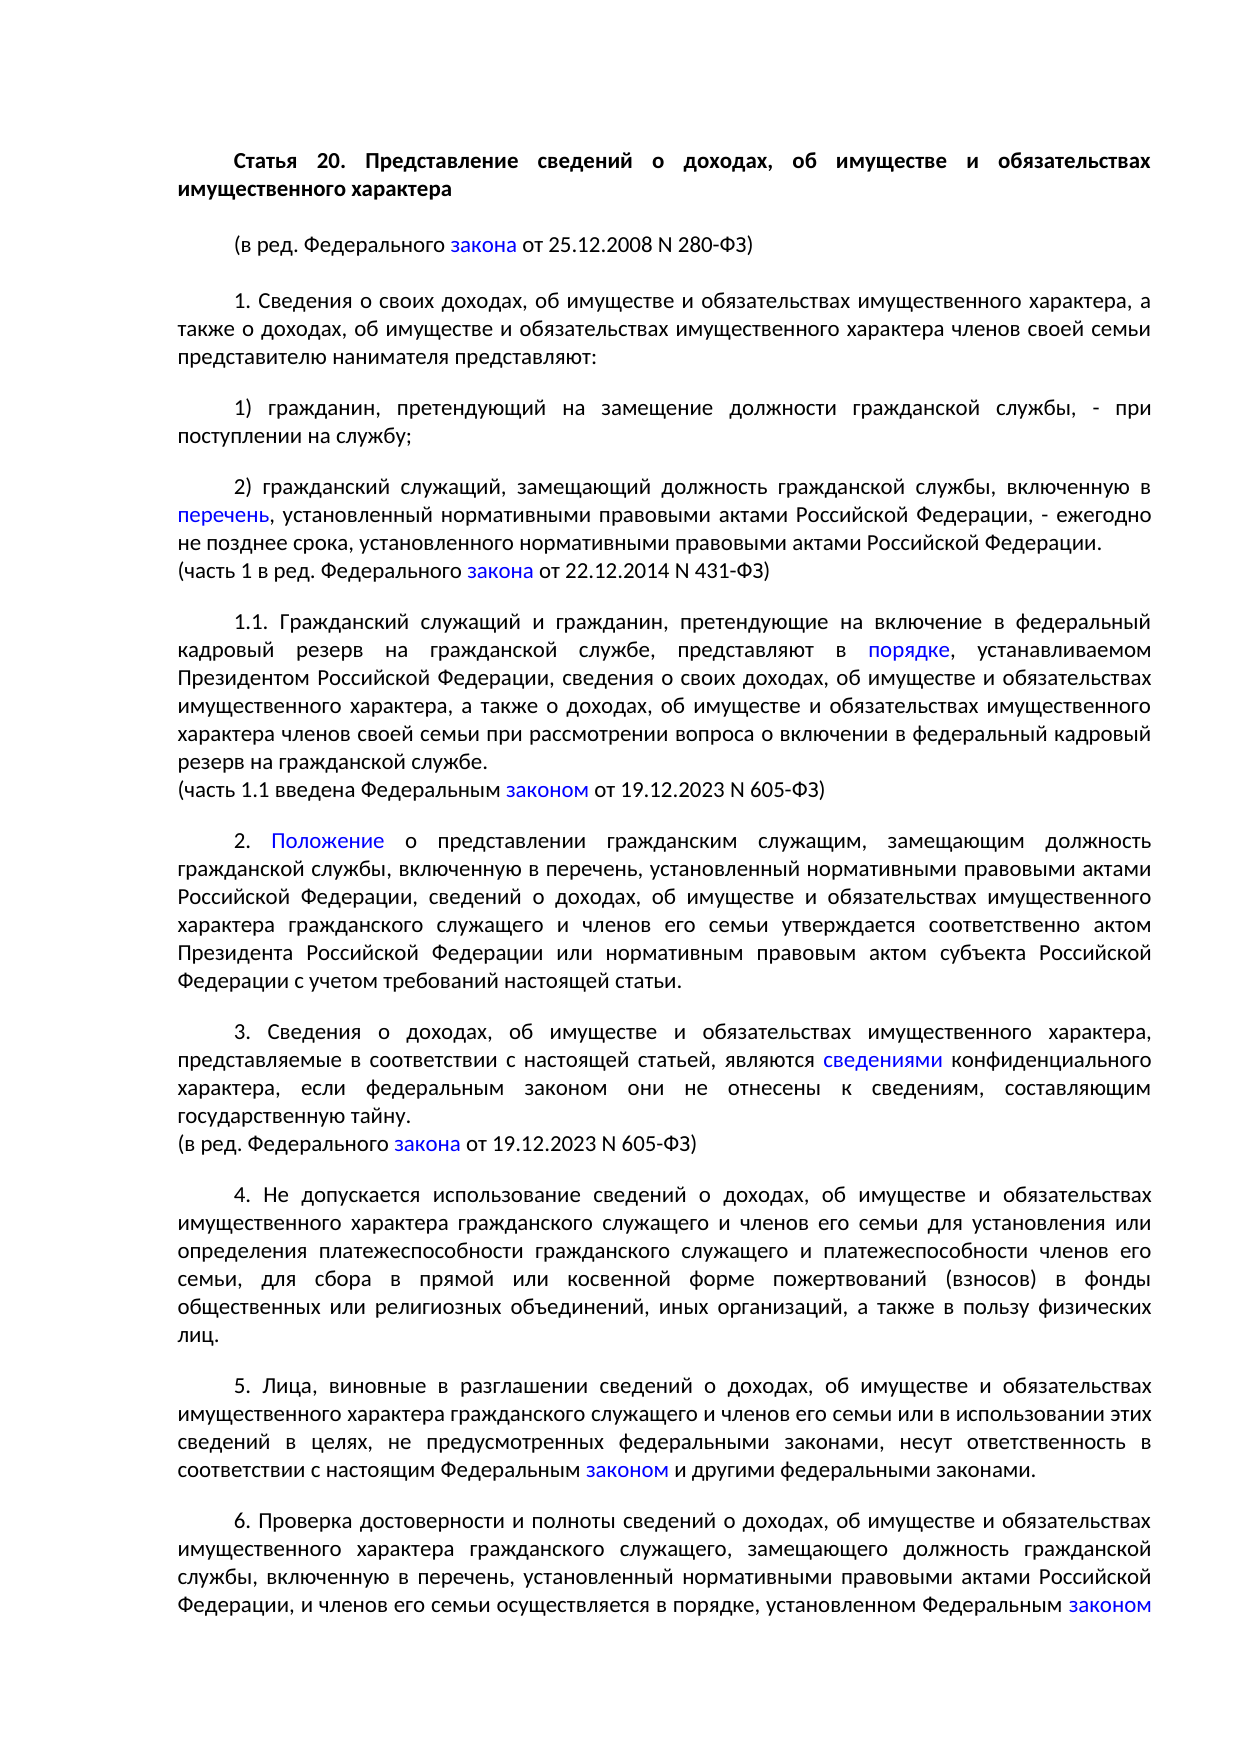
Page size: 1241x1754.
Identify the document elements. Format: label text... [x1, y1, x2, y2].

text (часть 1 в ред. Федерального закона от 22.12.2014 N 431-ФЗ) [177, 556, 1152, 584]
text 3. Сведения о доходах, об имуществе и обязательствах имущественного характера, представляемые в соответствии с настоящей статьей, являются сведениями конфиденциального характера, если федеральным законом они не отнесены к сведениям, составляющим государственную тайну. [177, 1017, 1152, 1129]
text 2) гражданский служащий, замещающий должность гражданской службы, включенную в перечень, установленный нормативными правовыми актами Российской Федерации, - ежегодно не позднее срока, установленного нормативными правовыми актами Российской Федерации. [177, 472, 1152, 556]
text 5. Лица, виновные в разглашении сведений о доходах, об имуществе и обязательствах имущественного характера гражданского служащего и членов его семьи или в использовании этих сведений в целях, не предусмотренных федеральными законами, несут ответственность в соответствии с настоящим Федеральным законом и другими федеральными законами. [177, 1371, 1152, 1483]
text (в ред. Федерального закона от 25.12.2008 N 280-ФЗ) [177, 230, 1152, 258]
text 2. Положение о представлении гражданским служащим, замещающим должность гражданской службы, включенную в перечень, установленный нормативными правовыми актами Российской Федерации, сведений о доходах, об имуществе и обязательствах имущественного характера гражданского служащего и членов его семьи утверждается соответственно актом Президента Российской Федерации или нормативным правовым актом субъекта Российской Федерации с учетом требований настоящей статьи. [177, 826, 1152, 994]
text (часть 1.1 введена Федеральным законом от 19.12.2023 N 605-ФЗ) [177, 775, 1152, 803]
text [177, 1506, 1152, 1618]
text 4. Не допускается использование сведений о доходах, об имуществе и обязательствах имущественного характера гражданского служащего и членов его семьи для установления или определения платежеспособности гражданского служащего и платежеспособности членов его семьи, для сбора в прямой или косвенной форме пожертвований (взносов) в фонды общественных или религиозных объединений, иных организаций, а также в пользу физических лиц. [177, 1180, 1152, 1348]
title Статья 20. Представление сведений о доходах, об имуществе и обязательствах имущественного характера [177, 146, 1152, 202]
text 1. Сведения о своих доходах, об имуществе и обязательствах имущественного характера, а также о доходах, об имуществе и обязательствах имущественного характера членов своей семьи представителю нанимателя представляют: [177, 286, 1152, 370]
text 1.1. Гражданский служащий и гражданин, претендующие на включение в федеральный кадровый резерв на гражданской службе, представляют в порядке, устанавливаемом Президентом Российской Федерации, сведения о своих доходах, об имуществе и обязательствах имущественного характера, а также о доходах, об имуществе и обязательствах имущественного характера членов своей семьи при рассмотрении вопроса о включении в федеральный кадровый резерв на гражданской службе. [177, 607, 1152, 775]
text 1) гражданин, претендующий на замещение должности гражданской службы, - при поступлении на службу; [177, 393, 1152, 449]
text (в ред. Федерального закона от 19.12.2023 N 605-ФЗ) [177, 1129, 1152, 1157]
